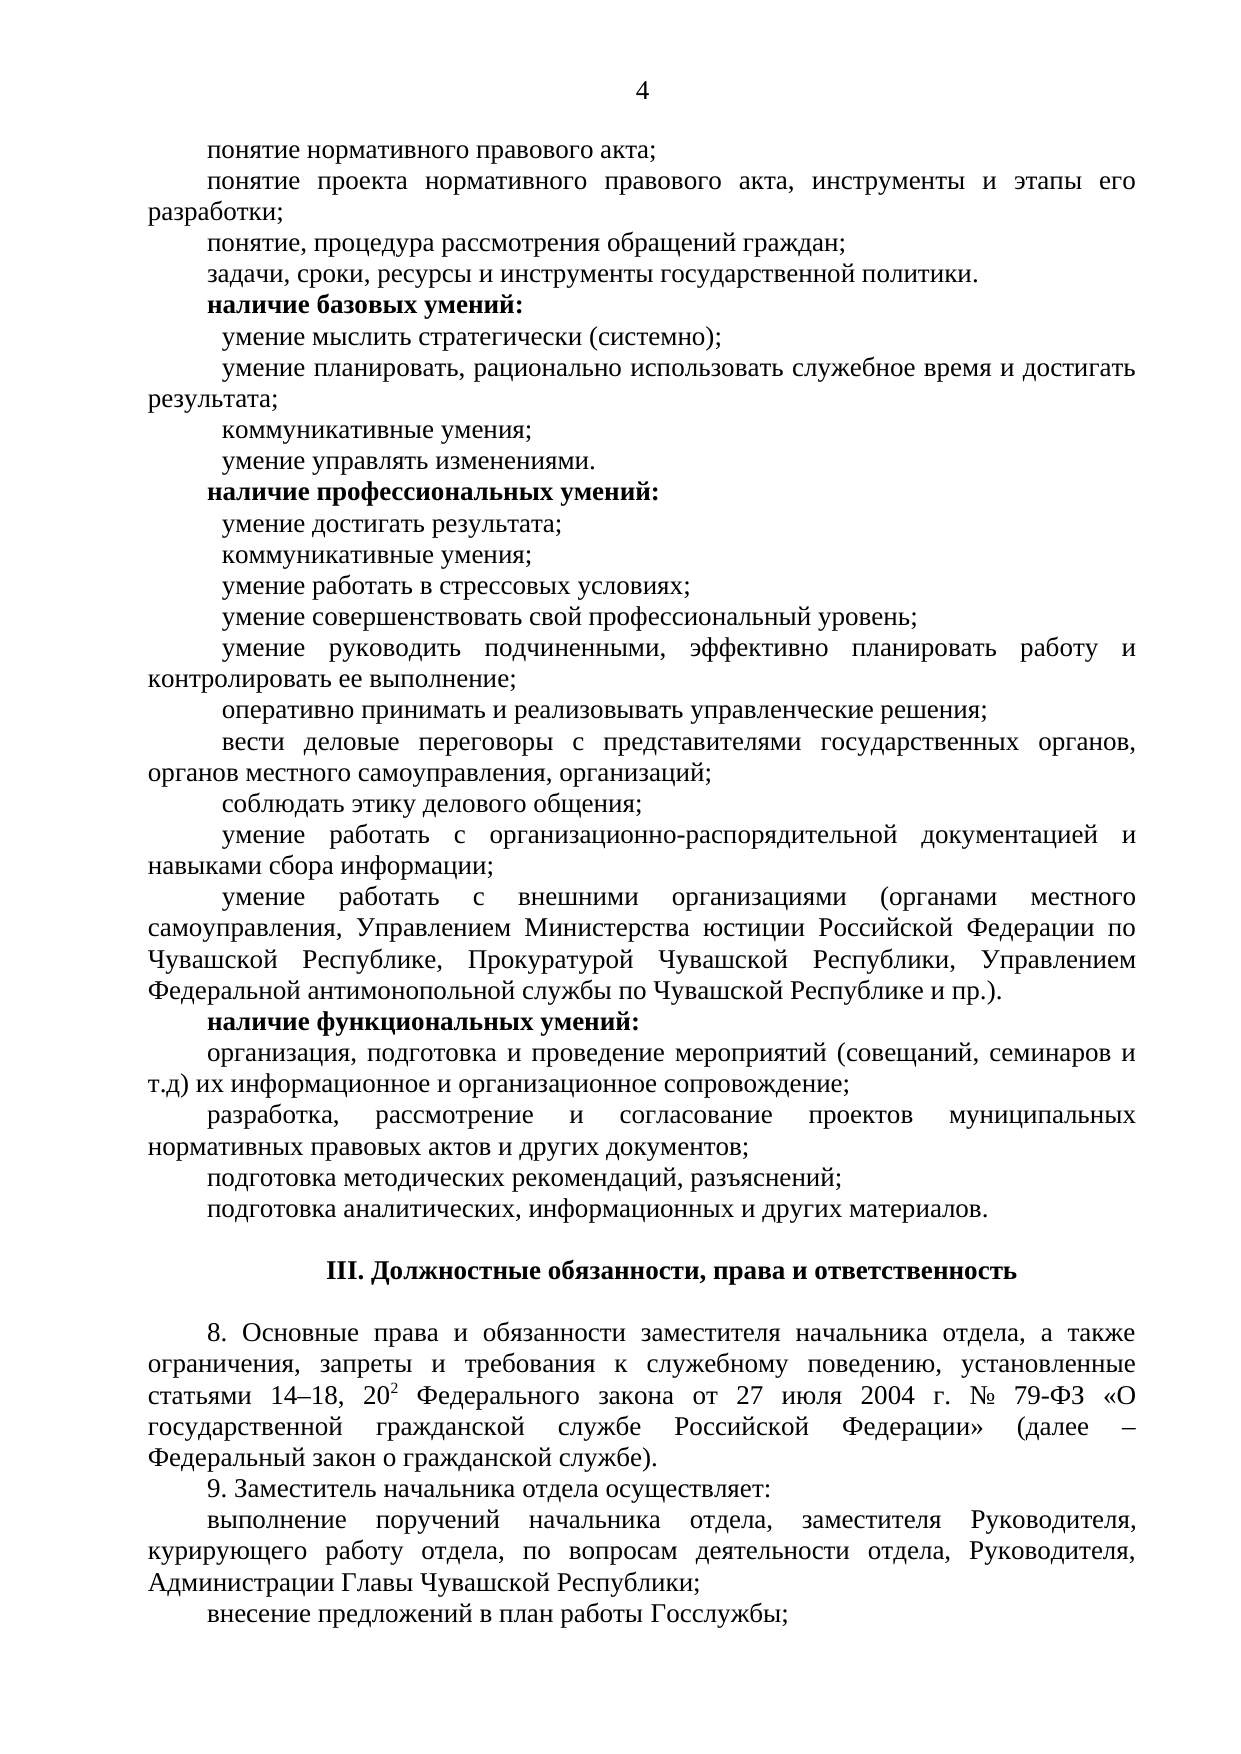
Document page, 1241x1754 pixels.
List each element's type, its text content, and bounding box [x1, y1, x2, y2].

text наличие функциональных умений: [148, 1005, 1137, 1036]
text наличие базовых умений: [148, 289, 1137, 320]
text организация, подготовка и проведение мероприятий (совещаний, семинаров и т.д) их информационное и организационное сопровождение; [148, 1036, 1137, 1098]
text коммуникативные умения; [148, 413, 1137, 444]
text соблюдать этику делового общения; [148, 787, 1137, 818]
text оперативно принимать и реализовывать управленческие решения; [148, 693, 1137, 725]
text понятие нормативного правового акта; [148, 133, 1137, 164]
text подготовка аналитических, информационных и других материалов. [148, 1192, 1137, 1223]
text задачи, сроки, ресурсы и инструменты государственной политики. [148, 257, 1137, 289]
text умение совершенствовать свой профессиональный уровень; [148, 600, 1137, 631]
text понятие проекта нормативного правового акта, инструменты и этапы его разработки; [148, 164, 1137, 226]
text умение планировать, рационально использовать служебное время и достигать результата; [148, 351, 1137, 413]
text вести деловые переговоры с представителями государственных органов, органов местного самоуправления, организаций; [148, 725, 1137, 787]
text 8. Основные права и обязанности заместителя начальника отдела, а также ограничения, запреты и требования к служебному поведению, установленные статьями 14–18, 202 Федерального закона от 27 июля 2004 г. № 79-ФЗ «О государственной гражданской службе Российской Федерации» (далее – Федеральный закон о гражданской службе). [148, 1316, 1137, 1472]
text умение мыслить стратегически (системно); [148, 320, 1137, 351]
text внесение предложений в план работы Госслужбы; [148, 1597, 1137, 1628]
text умение работать в стрессовых условиях; [148, 569, 1137, 600]
text понятие, процедура рассмотрения обращений граждан; [148, 226, 1137, 257]
text умение работать с внешними организациями (органами местного самоуправления, Управлением Министерства юстиции Российской Федерации по Чувашской Республике, Прокуратурой Чувашской Республики, Управлением Федеральной антимонопольной службы по Чувашской Республике и пр.). [148, 880, 1137, 1005]
text подготовка методических рекомендаций, разъяснений; [148, 1161, 1137, 1192]
text III. Должностные обязанности, права и ответственность [148, 1254, 1137, 1285]
text выполнение поручений начальника отдела, заместителя Руководителя, курирующего работу отдела, по вопросам деятельности отдела, Руководителя, Администрации Главы Чувашской Республики; [148, 1503, 1137, 1597]
text разработка, рассмотрение и согласование проектов муниципальных нормативных правовых актов и других документов; [148, 1098, 1137, 1161]
text умение достигать результата; [148, 507, 1137, 538]
text умение управлять изменениями. [148, 444, 1137, 476]
text умение руководить подчиненными, эффективно планировать работу и контролировать ее выполнение; [148, 631, 1137, 693]
text умение работать с организационно-распорядительной документацией и навыками сбора информации; [148, 818, 1137, 880]
text наличие профессиональных умений: [148, 476, 1137, 507]
text коммуникативные умения; [148, 538, 1137, 569]
text 9. Заместитель начальника отдела осуществляет: [148, 1472, 1137, 1503]
